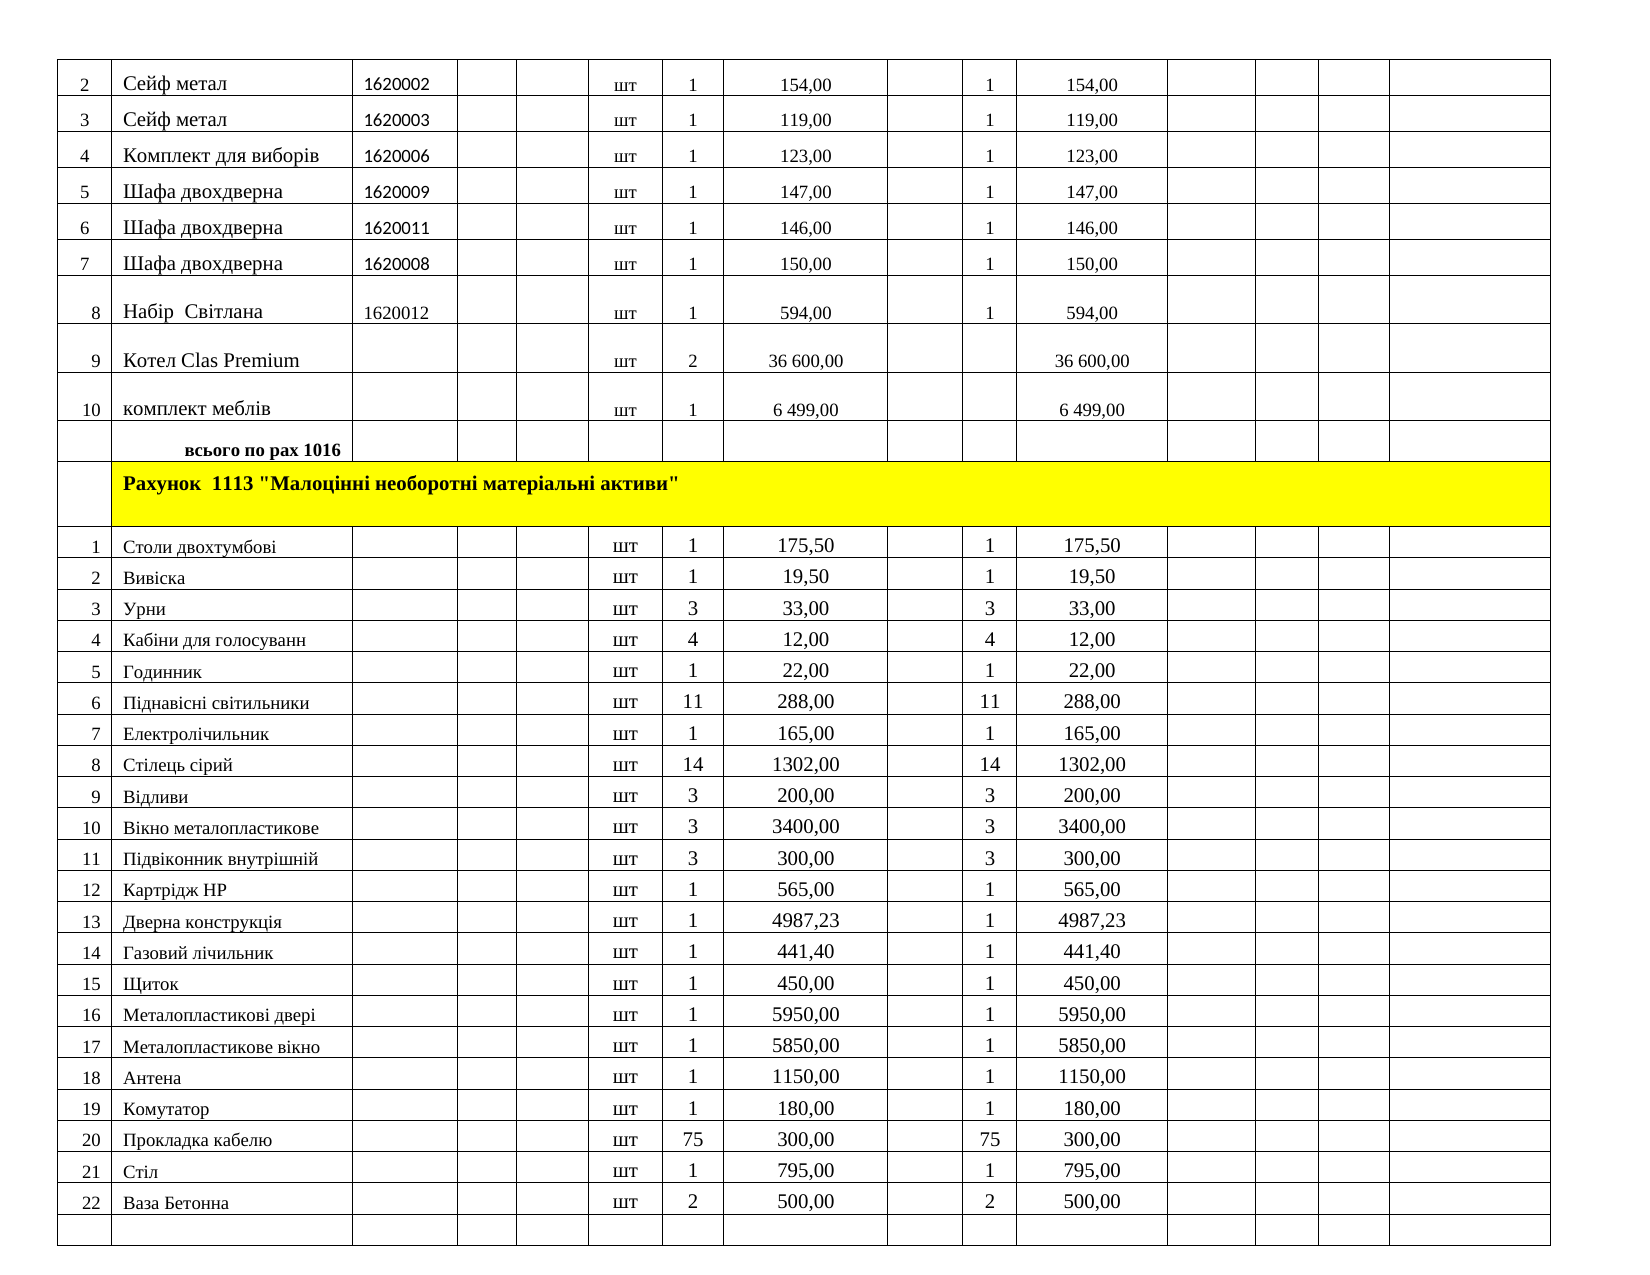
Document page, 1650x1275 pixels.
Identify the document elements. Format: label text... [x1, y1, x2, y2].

table_cell [458, 204, 516, 239]
table_cell [1256, 715, 1318, 745]
table_cell 14 [963, 746, 1016, 776]
table_cell [888, 1152, 962, 1182]
table_cell [458, 840, 516, 870]
table_cell 8 [58, 276, 111, 323]
table_cell [517, 652, 588, 682]
table_cell [353, 996, 457, 1026]
table_cell 200,00 [724, 777, 887, 807]
table_cell 20 [58, 1121, 111, 1151]
table_cell шт [589, 558, 662, 588]
table_cell [1168, 902, 1255, 932]
table_cell шт [589, 276, 662, 323]
table_cell шт [589, 324, 662, 372]
table_cell [1256, 902, 1318, 932]
table_cell [517, 1121, 588, 1151]
table_cell [1390, 1027, 1550, 1057]
table_cell 1620002 [353, 60, 457, 95]
table_cell шт [589, 840, 662, 870]
table_cell [1319, 324, 1389, 372]
table_cell [1256, 1121, 1318, 1151]
table_cell шт [589, 933, 662, 963]
table_cell 3400,00 [724, 808, 887, 838]
table_cell 180,00 [1017, 1090, 1167, 1120]
table_cell [1256, 746, 1318, 776]
table_cell шт [589, 1183, 662, 1213]
table_cell 12 [58, 871, 111, 901]
table_cell 9 [58, 777, 111, 807]
table_cell [888, 132, 962, 167]
table_cell [458, 324, 516, 372]
table_cell [458, 1215, 516, 1245]
table_cell [458, 996, 516, 1026]
table_cell [1390, 1183, 1550, 1213]
table_cell [1319, 652, 1389, 682]
table_cell [458, 240, 516, 275]
table_cell [353, 965, 457, 995]
table_cell [517, 777, 588, 807]
table_cell [888, 715, 962, 745]
table_cell [1256, 1090, 1318, 1120]
table_cell [888, 746, 962, 776]
table_cell [888, 590, 962, 620]
table_cell Металопластикове вікно [112, 1027, 352, 1057]
table_cell 6 [58, 683, 111, 713]
table_cell шт [589, 777, 662, 807]
table_cell [517, 590, 588, 620]
table_cell 19 [58, 1090, 111, 1120]
table_cell Урни [112, 590, 352, 620]
table_cell [1168, 421, 1255, 461]
table_cell 1 [963, 204, 1016, 239]
table_cell [888, 1090, 962, 1120]
table_cell [1390, 1152, 1550, 1182]
table_cell [517, 60, 588, 95]
table_cell 1302,00 [724, 746, 887, 776]
table_cell [888, 168, 962, 203]
table_cell [353, 808, 457, 838]
table_cell Ваза Бетонна [112, 1183, 352, 1213]
table_cell [353, 590, 457, 620]
table_cell 565,00 [724, 871, 887, 901]
table_cell [1390, 683, 1550, 713]
table_cell [1319, 808, 1389, 838]
table_cell 12,00 [724, 621, 887, 651]
table_cell 1620006 [353, 132, 457, 167]
table_cell 150,00 [724, 240, 887, 275]
table_cell [458, 621, 516, 651]
table_cell [517, 996, 588, 1026]
table_cell [353, 421, 457, 461]
table_cell [1390, 421, 1550, 461]
table_cell Кабіни для голосуванн [112, 621, 352, 651]
table_cell 7 [58, 240, 111, 275]
table_cell 3 [963, 777, 1016, 807]
table_cell [888, 652, 962, 682]
table_cell 288,00 [724, 683, 887, 713]
table_cell [458, 1090, 516, 1120]
table_cell [1319, 746, 1389, 776]
table_cell [1390, 558, 1550, 588]
table_cell [1390, 373, 1550, 420]
table_cell [1319, 1090, 1389, 1120]
table_cell [1319, 421, 1389, 461]
table_cell [1256, 96, 1318, 131]
table_cell [1168, 683, 1255, 713]
table_cell 1150,00 [1017, 1058, 1167, 1088]
table_cell 6 499,00 [1017, 373, 1167, 420]
table_cell [458, 1027, 516, 1057]
table_cell Щиток [112, 965, 352, 995]
table_cell [1256, 1183, 1318, 1213]
table_cell 5 [58, 168, 111, 203]
table_cell 4 [58, 132, 111, 167]
table_cell [1256, 1152, 1318, 1182]
table_cell [1256, 324, 1318, 372]
table_cell [1319, 527, 1389, 557]
table_cell [353, 621, 457, 651]
table_cell 147,00 [724, 168, 887, 203]
table_cell [1319, 1183, 1389, 1213]
table_cell [458, 1152, 516, 1182]
table_cell шт [589, 1027, 662, 1057]
table_cell [1256, 590, 1318, 620]
table_cell [1319, 1121, 1389, 1151]
table_cell 3 [663, 840, 723, 870]
table_cell шт [589, 168, 662, 203]
table_cell [1256, 1027, 1318, 1057]
table_cell 75 [663, 1121, 723, 1151]
table_cell [1168, 558, 1255, 588]
table_cell Шафа двохдверна [112, 168, 352, 203]
table_cell [458, 96, 516, 131]
table_cell [1168, 933, 1255, 963]
table_cell 1 [963, 996, 1016, 1026]
table_cell 154,00 [724, 60, 887, 95]
table_cell 119,00 [1017, 96, 1167, 131]
table_cell шт [589, 1121, 662, 1151]
table_cell [458, 902, 516, 932]
table_cell Стіл [112, 1152, 352, 1182]
table_cell 1 [663, 240, 723, 275]
table_cell 300,00 [724, 840, 887, 870]
table_cell [888, 96, 962, 131]
table_cell 146,00 [724, 204, 887, 239]
table_cell [1319, 902, 1389, 932]
table_cell [888, 933, 962, 963]
table_cell 10 [58, 373, 111, 420]
table_cell [353, 871, 457, 901]
table_cell [1256, 777, 1318, 807]
table_cell 1 [963, 1058, 1016, 1088]
table_cell [517, 527, 588, 557]
table_cell Комплект для виборів [112, 132, 352, 167]
table_cell [1168, 1215, 1255, 1245]
table_cell Столи двохтумбові [112, 527, 352, 557]
table_cell 1 [963, 168, 1016, 203]
table_cell 1 [663, 1058, 723, 1088]
table_cell 3 [58, 590, 111, 620]
table_cell 18 [58, 1058, 111, 1088]
table_cell [888, 777, 962, 807]
table_cell Сейф метал [112, 60, 352, 95]
table_cell 123,00 [1017, 132, 1167, 167]
table_cell [1256, 652, 1318, 682]
table_cell [1168, 1152, 1255, 1182]
table_cell 1 [963, 558, 1016, 588]
table_cell [888, 902, 962, 932]
table_cell [353, 558, 457, 588]
table_cell [888, 60, 962, 95]
table_cell [1319, 621, 1389, 651]
table_cell 36 600,00 [724, 324, 887, 372]
table_cell [1256, 527, 1318, 557]
table_cell [458, 1183, 516, 1213]
table_cell [1319, 558, 1389, 588]
table_cell [1319, 96, 1389, 131]
table_cell [1390, 808, 1550, 838]
table_cell [58, 421, 111, 461]
table_cell [888, 840, 962, 870]
table_cell 441,40 [1017, 933, 1167, 963]
table_cell Шафа двохдверна [112, 204, 352, 239]
table_cell [1168, 132, 1255, 167]
table_cell [1390, 840, 1550, 870]
table_cell [1390, 132, 1550, 167]
table_cell шт [589, 996, 662, 1026]
table_cell [1319, 840, 1389, 870]
table_cell 795,00 [724, 1152, 887, 1182]
table_cell 21 [58, 1152, 111, 1182]
table_cell [517, 558, 588, 588]
table_cell 1 [663, 996, 723, 1026]
table_cell 1 [663, 1090, 723, 1120]
table_cell 175,50 [1017, 527, 1167, 557]
table_cell [1319, 965, 1389, 995]
table_cell [888, 527, 962, 557]
table_cell [888, 421, 962, 461]
table_cell [1319, 1058, 1389, 1088]
table_cell Вивіска [112, 558, 352, 588]
table_cell [963, 421, 1016, 461]
table_cell [458, 1058, 516, 1088]
table_cell [517, 715, 588, 745]
table_cell [1319, 590, 1389, 620]
table_cell 1 [963, 1090, 1016, 1120]
table_cell [1168, 324, 1255, 372]
table_cell [517, 871, 588, 901]
table_cell [888, 996, 962, 1026]
table_cell [1168, 96, 1255, 131]
table_cell [1319, 996, 1389, 1026]
table_cell 1620008 [353, 240, 457, 275]
table_cell шт [589, 132, 662, 167]
table_cell Комутатор [112, 1090, 352, 1120]
table_cell [1319, 204, 1389, 239]
table_cell Електролічильник [112, 715, 352, 745]
table_cell [1256, 840, 1318, 870]
table_cell [1168, 1183, 1255, 1213]
table_cell шт [589, 1058, 662, 1088]
table_cell [1256, 132, 1318, 167]
table_cell 2 [963, 1183, 1016, 1213]
table_cell 1 [963, 1152, 1016, 1182]
table_cell 1 [963, 276, 1016, 323]
table_cell [353, 1090, 457, 1120]
table_cell Піднавісні світильники [112, 683, 352, 713]
table_cell [458, 715, 516, 745]
table_cell [458, 933, 516, 963]
table_cell 5850,00 [1017, 1027, 1167, 1057]
table_cell шт [589, 715, 662, 745]
table_cell [1390, 1215, 1550, 1245]
table_cell [517, 933, 588, 963]
table_cell 22 [58, 1183, 111, 1213]
table_cell [1168, 276, 1255, 323]
table_cell [1168, 1121, 1255, 1151]
table_cell 1 [663, 1027, 723, 1057]
table_cell 4987,23 [724, 902, 887, 932]
table_cell 33,00 [1017, 590, 1167, 620]
table_cell [458, 373, 516, 420]
table_cell [353, 1215, 457, 1245]
table_cell шт [589, 527, 662, 557]
table_cell [517, 840, 588, 870]
table_cell 1 [963, 933, 1016, 963]
table_cell 3 [663, 777, 723, 807]
table_cell 288,00 [1017, 683, 1167, 713]
table_cell [458, 746, 516, 776]
table_cell [589, 421, 662, 461]
table_cell 1 [663, 132, 723, 167]
table_cell [1256, 204, 1318, 239]
table_cell [517, 421, 588, 461]
table_cell 4 [58, 621, 111, 651]
table_cell шт [589, 965, 662, 995]
table_cell [888, 1215, 962, 1245]
table_cell 1620011 [353, 204, 457, 239]
table_cell 1 [663, 204, 723, 239]
table_cell [1256, 871, 1318, 901]
table_cell [1390, 590, 1550, 620]
table_cell [517, 1027, 588, 1057]
table_cell [458, 777, 516, 807]
table_cell [458, 590, 516, 620]
table_cell [353, 1058, 457, 1088]
table_cell 19,50 [1017, 558, 1167, 588]
table_cell Шафа двохдверна [112, 240, 352, 275]
table_cell 200,00 [1017, 777, 1167, 807]
table_cell 2 [663, 324, 723, 372]
table_cell [517, 1090, 588, 1120]
table_cell [517, 1183, 588, 1213]
table_cell [888, 871, 962, 901]
table_cell шт [589, 871, 662, 901]
table_cell [1390, 324, 1550, 372]
table_cell [1168, 240, 1255, 275]
table_cell [888, 1058, 962, 1088]
table_cell 1 [663, 871, 723, 901]
table_cell [1390, 527, 1550, 557]
table_cell 11 [963, 683, 1016, 713]
table_cell [1390, 996, 1550, 1026]
table_cell шт [589, 746, 662, 776]
table_cell [353, 902, 457, 932]
table_cell 2 [663, 1183, 723, 1213]
table_cell [458, 421, 516, 461]
table_cell [1390, 168, 1550, 203]
table_cell 1 [963, 527, 1016, 557]
table_cell [1390, 933, 1550, 963]
table_cell 1 [663, 276, 723, 323]
table_cell 441,40 [724, 933, 887, 963]
table_cell [1256, 1215, 1318, 1245]
table_cell [1390, 1121, 1550, 1151]
table_cell 14 [58, 933, 111, 963]
table_cell 1 [663, 965, 723, 995]
table_cell 1 [663, 96, 723, 131]
table_cell [1168, 527, 1255, 557]
table_cell шт [589, 590, 662, 620]
table_cell 1 [663, 60, 723, 95]
table_cell [458, 683, 516, 713]
table_cell 1 [663, 715, 723, 745]
table_cell [888, 324, 962, 372]
table_cell шт [589, 683, 662, 713]
table_cell Прокладка кабелю [112, 1121, 352, 1151]
table_cell 1620003 [353, 96, 457, 131]
table_cell [888, 1027, 962, 1057]
table_cell [353, 683, 457, 713]
table_cell Дверна конструкція [112, 902, 352, 932]
table_cell [963, 373, 1016, 420]
table_cell 1 [963, 965, 1016, 995]
table_cell 15 [58, 965, 111, 995]
table_cell [1390, 715, 1550, 745]
table_cell 1 [663, 373, 723, 420]
table_cell [888, 276, 962, 323]
table_cell 19,50 [724, 558, 887, 588]
table_cell 1150,00 [724, 1058, 887, 1088]
table_cell Сейф метал [112, 96, 352, 131]
table_cell 1 [663, 1152, 723, 1182]
table_cell [353, 1183, 457, 1213]
table_cell 500,00 [1017, 1183, 1167, 1213]
table_cell [1256, 996, 1318, 1026]
table_cell 1302,00 [1017, 746, 1167, 776]
table_cell [1319, 777, 1389, 807]
table_cell 1 [663, 168, 723, 203]
table_cell [1168, 1027, 1255, 1057]
table_cell [458, 652, 516, 682]
table_cell [663, 421, 723, 461]
table_cell 7 [58, 715, 111, 745]
table_cell 450,00 [724, 965, 887, 995]
table_cell 1 [58, 527, 111, 557]
table_cell [517, 746, 588, 776]
table_cell [1168, 60, 1255, 95]
table_cell [963, 324, 1016, 372]
table_cell [1390, 621, 1550, 651]
table_cell [353, 933, 457, 963]
table_cell [353, 324, 457, 372]
table_cell [1168, 996, 1255, 1026]
table_cell 123,00 [724, 132, 887, 167]
table_cell [353, 1027, 457, 1057]
table_cell [1390, 204, 1550, 239]
table_cell Металопластикові двері [112, 996, 352, 1026]
table_cell [353, 746, 457, 776]
table_cell 3 [963, 590, 1016, 620]
table_cell 1 [663, 527, 723, 557]
table_cell [458, 965, 516, 995]
table_cell [1390, 902, 1550, 932]
table_cell [1390, 965, 1550, 995]
table_cell [1168, 652, 1255, 682]
table_cell [1319, 132, 1389, 167]
table_cell [353, 715, 457, 745]
table_cell 450,00 [1017, 965, 1167, 995]
table_cell 150,00 [1017, 240, 1167, 275]
table_cell [1168, 590, 1255, 620]
table_cell 300,00 [1017, 1121, 1167, 1151]
table_cell 1 [963, 871, 1016, 901]
table_cell 5 [58, 652, 111, 682]
table_cell 2 [58, 558, 111, 588]
table_cell 5950,00 [1017, 996, 1167, 1026]
table_cell [888, 204, 962, 239]
table_cell 11 [58, 840, 111, 870]
table_cell [1256, 965, 1318, 995]
table_cell [963, 1215, 1016, 1245]
table_cell 22,00 [1017, 652, 1167, 682]
table_cell [58, 1215, 111, 1245]
table_cell [353, 527, 457, 557]
table_cell 13 [58, 902, 111, 932]
table_cell 16 [58, 996, 111, 1026]
table_cell [458, 527, 516, 557]
table_cell 3400,00 [1017, 808, 1167, 838]
table_cell [1390, 96, 1550, 131]
table_cell Вікно металопластикове [112, 808, 352, 838]
table_cell 1 [663, 652, 723, 682]
table_cell [888, 621, 962, 651]
table_cell [458, 558, 516, 588]
table_cell 1 [663, 902, 723, 932]
table_cell [1168, 715, 1255, 745]
table_cell всього по рах 1016 [112, 421, 352, 461]
table_cell [458, 276, 516, 323]
table_cell [458, 808, 516, 838]
table_cell [353, 652, 457, 682]
table_cell шт [589, 204, 662, 239]
table_cell [1390, 1090, 1550, 1120]
table_cell 75 [963, 1121, 1016, 1151]
table_cell [1319, 715, 1389, 745]
table_cell [1256, 60, 1318, 95]
table_cell [888, 373, 962, 420]
table_cell 1620009 [353, 168, 457, 203]
table_cell [517, 1152, 588, 1182]
table_cell 147,00 [1017, 168, 1167, 203]
table_cell 10 [58, 808, 111, 838]
table_cell [517, 373, 588, 420]
table_cell 594,00 [1017, 276, 1167, 323]
table_cell 154,00 [1017, 60, 1167, 95]
table_cell 1 [963, 132, 1016, 167]
table_cell 8 [58, 746, 111, 776]
table_cell [1256, 933, 1318, 963]
table_cell [458, 871, 516, 901]
table_cell 500,00 [724, 1183, 887, 1213]
table_cell 3 [58, 96, 111, 131]
table_cell [458, 60, 516, 95]
table_cell Набір Світлана [112, 276, 352, 323]
table_cell 1 [963, 902, 1016, 932]
table_cell [589, 1215, 662, 1245]
table_cell шт [589, 96, 662, 131]
table_cell [888, 965, 962, 995]
table_cell Годинник [112, 652, 352, 682]
table_cell Котел Clas Premium [112, 324, 352, 372]
table_cell 1 [963, 240, 1016, 275]
table_cell [1256, 683, 1318, 713]
table_cell [1168, 1090, 1255, 1120]
table_cell [888, 683, 962, 713]
table_cell [1256, 240, 1318, 275]
table_cell 1620012 [353, 276, 457, 323]
table_cell [353, 1121, 457, 1151]
table_cell [1390, 746, 1550, 776]
table_cell шт [589, 808, 662, 838]
table_cell Газовий лічильник [112, 933, 352, 963]
table_cell [1168, 840, 1255, 870]
table_cell 6 [58, 204, 111, 239]
table_cell 594,00 [724, 276, 887, 323]
table_cell [1017, 1215, 1167, 1245]
table_cell [1319, 933, 1389, 963]
table_cell [1168, 965, 1255, 995]
table_cell 11 [663, 683, 723, 713]
table_cell [1256, 168, 1318, 203]
table_cell [1256, 558, 1318, 588]
table_cell [517, 902, 588, 932]
table_cell [517, 1215, 588, 1245]
table_cell [1256, 1058, 1318, 1088]
table_cell [888, 558, 962, 588]
table_cell [517, 324, 588, 372]
table_cell [517, 621, 588, 651]
table_cell [1390, 1058, 1550, 1088]
table_cell шт [589, 652, 662, 682]
table_cell [517, 965, 588, 995]
table_cell [1319, 373, 1389, 420]
table_cell 1 [963, 96, 1016, 131]
table_cell 4 [663, 621, 723, 651]
table_cell 1 [963, 1027, 1016, 1057]
table_cell Рахунок 1113 "Малоцінні необоротні матеріальні активи" [112, 462, 1550, 526]
table_cell 300,00 [1017, 840, 1167, 870]
table_cell Відливи [112, 777, 352, 807]
table_cell [353, 840, 457, 870]
table_cell [517, 683, 588, 713]
table_cell [1319, 276, 1389, 323]
table_cell 165,00 [724, 715, 887, 745]
table_cell Підвіконник внутрішній [112, 840, 352, 870]
table_cell [888, 240, 962, 275]
table_cell шт [589, 60, 662, 95]
table_cell [1390, 240, 1550, 275]
table_cell 119,00 [724, 96, 887, 131]
table_cell [888, 1183, 962, 1213]
table_cell [1256, 373, 1318, 420]
table_cell 175,50 [724, 527, 887, 557]
table_cell [663, 1215, 723, 1245]
table_cell [458, 132, 516, 167]
table_cell 3 [663, 808, 723, 838]
table_cell 1 [963, 60, 1016, 95]
table_cell 14 [663, 746, 723, 776]
table_cell [888, 808, 962, 838]
table_cell [1319, 1152, 1389, 1182]
table_cell 565,00 [1017, 871, 1167, 901]
table_cell [517, 168, 588, 203]
table_cell [724, 1215, 887, 1245]
table_cell шт [589, 240, 662, 275]
table_cell шт [589, 621, 662, 651]
table_cell [1319, 240, 1389, 275]
table_cell [1168, 204, 1255, 239]
table_cell Стілець сірий [112, 746, 352, 776]
table_cell [353, 1152, 457, 1182]
table_cell 300,00 [724, 1121, 887, 1151]
table_cell [458, 1121, 516, 1151]
table_cell [1319, 60, 1389, 95]
table_cell 146,00 [1017, 204, 1167, 239]
table_cell [1168, 1058, 1255, 1088]
table_cell [517, 276, 588, 323]
table_cell 3 [963, 808, 1016, 838]
table_cell 1 [663, 933, 723, 963]
table_cell [517, 96, 588, 131]
table_cell [353, 373, 457, 420]
table_cell 1 [963, 715, 1016, 745]
table_cell [1319, 168, 1389, 203]
table_cell [458, 168, 516, 203]
table_cell Антена [112, 1058, 352, 1088]
table_cell шт [589, 1090, 662, 1120]
table_cell 33,00 [724, 590, 887, 620]
table_cell 3 [963, 840, 1016, 870]
table_cell шт [589, 373, 662, 420]
table_cell [1256, 421, 1318, 461]
table_cell 9 [58, 324, 111, 372]
table_cell 3 [663, 590, 723, 620]
table_cell [1319, 871, 1389, 901]
table_cell [888, 1121, 962, 1151]
table_cell [517, 132, 588, 167]
table_cell [1390, 60, 1550, 95]
table_cell 5850,00 [724, 1027, 887, 1057]
table_cell 4987,23 [1017, 902, 1167, 932]
table_cell [1319, 1215, 1389, 1245]
table_cell [1168, 746, 1255, 776]
table_cell 4 [963, 621, 1016, 651]
table_cell 180,00 [724, 1090, 887, 1120]
table_cell [1319, 683, 1389, 713]
table_cell 17 [58, 1027, 111, 1057]
table_cell [1390, 777, 1550, 807]
table_cell 5950,00 [724, 996, 887, 1026]
table_cell [1256, 808, 1318, 838]
table_cell [1168, 373, 1255, 420]
table_cell [1168, 777, 1255, 807]
table_cell [1390, 871, 1550, 901]
table_cell [724, 421, 887, 461]
table_cell шт [589, 902, 662, 932]
table_cell [1168, 808, 1255, 838]
table_cell [1168, 621, 1255, 651]
table_cell [58, 462, 111, 526]
table_cell Картрідж НР [112, 871, 352, 901]
table_cell [112, 1215, 352, 1245]
table_cell 6 499,00 [724, 373, 887, 420]
table_cell [1319, 1027, 1389, 1057]
table_cell 12,00 [1017, 621, 1167, 651]
table_cell [1390, 652, 1550, 682]
table_cell [1017, 421, 1167, 461]
table_cell [517, 240, 588, 275]
table_cell 165,00 [1017, 715, 1167, 745]
table_cell 1 [663, 558, 723, 588]
table_cell [1256, 621, 1318, 651]
table_cell [1256, 276, 1318, 323]
table_cell комплект меблів [112, 373, 352, 420]
table_cell 1 [963, 652, 1016, 682]
table_cell 2 [58, 60, 111, 95]
table_cell 22,00 [724, 652, 887, 682]
table_cell [517, 1058, 588, 1088]
table_cell [517, 808, 588, 838]
table_cell [353, 777, 457, 807]
table_cell [1168, 168, 1255, 203]
table_cell [1168, 871, 1255, 901]
table_cell 795,00 [1017, 1152, 1167, 1182]
table_cell [1390, 276, 1550, 323]
table_cell шт [589, 1152, 662, 1182]
table_cell 36 600,00 [1017, 324, 1167, 372]
table_cell [517, 204, 588, 239]
